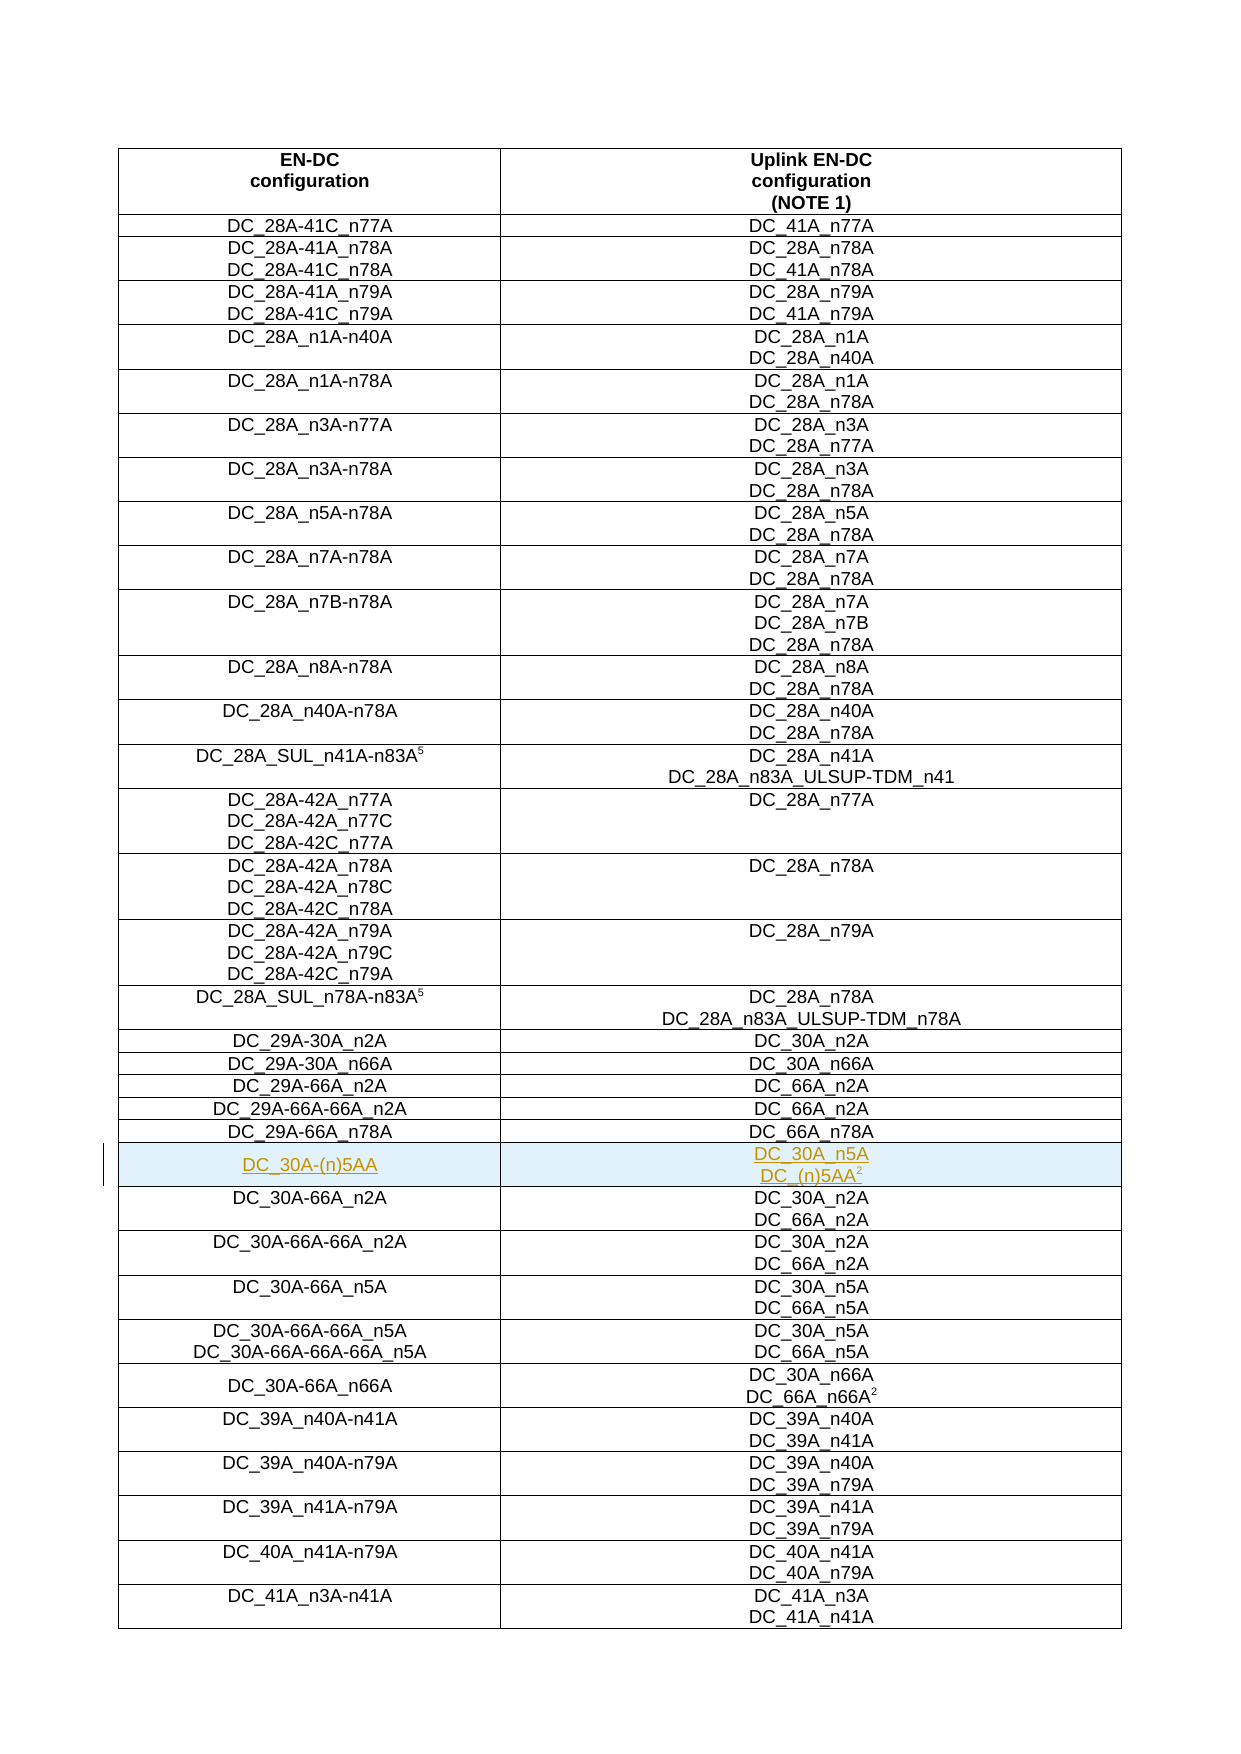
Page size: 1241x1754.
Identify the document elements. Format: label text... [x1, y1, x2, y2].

table_cell DC_29A-30A_n66A [119, 1053, 500, 1074]
table_cell DC_28A_n1A DC_28A_n40A [501, 325, 1121, 368]
table_cell DC_30A_n2A [501, 1030, 1121, 1052]
table_cell DC_30A_n5A DC_66A_n5A [501, 1276, 1121, 1319]
table_cell DC_39A_n41A DC_39A_n79A [501, 1496, 1121, 1539]
table_cell DC_30A-66A_n2A [119, 1187, 500, 1230]
table_cell DC_28A_n3A DC_28A_n78A [501, 458, 1121, 501]
table_cell DC_28A-41A_n79A DC_28A-41C_n79A [119, 281, 500, 324]
table_cell DC_30A_n66A [501, 1053, 1121, 1074]
table_cell DC_30A_n2A DC_66A_n2A [501, 1187, 1121, 1230]
table_cell DC_28A_n78A [501, 854, 1121, 919]
table_cell DC_30A-66A-66A_n2A [119, 1231, 500, 1274]
table_cell DC_28A_SUL_n78A-n83A5 [119, 986, 500, 1029]
table_cell DC_28A_n79A DC_41A_n79A [501, 281, 1121, 324]
table_cell DC_30A-66A_n5A [119, 1276, 500, 1319]
table_cell DC_29A-66A-66A_n2A [119, 1098, 500, 1119]
table_cell DC_41A_n3A-n41A [119, 1585, 500, 1628]
table_cell DC_66A_n2A [501, 1098, 1121, 1119]
table_cell DC_28A_n7A-n78A [119, 546, 500, 589]
table_cell DC_39A_n41A-n79A [119, 1496, 500, 1539]
table_cell DC_28A-41A_n77A DC_28A-41C_n77A [119, 215, 500, 236]
table_cell DC_28A_n3A-n78A [119, 458, 500, 501]
table_cell DC_28A_n79A [501, 920, 1121, 985]
table_cell DC_28A_n5A-n78A [119, 502, 500, 545]
table_cell DC_28A_n78A DC_41A_n78A [501, 237, 1121, 280]
table_cell DC_28A_n78A DC_28A_n83A_ULSUP-TDM_n78A [501, 986, 1121, 1029]
table_cell DC_39A_n40A-n79A [119, 1452, 500, 1495]
table_cell DC_28A_SUL_n41A-n83A5 [119, 745, 500, 788]
table_cell DC_28A-42A_n78A DC_28A-42A_n78C DC_28A-42C_n78A [119, 854, 500, 919]
table_cell DC_28A-42A_n77A DC_28A-42A_n77C DC_28A-42C_n77A [119, 789, 500, 853]
table_cell DC_66A_n2A [501, 1075, 1121, 1097]
table_cell DC_30A_n5A DC_66A_n5A [501, 1320, 1121, 1363]
table_cell DC_28A_n8A-n78A [119, 656, 500, 699]
table_cell DC_28A_n3A DC_28A_n77A [501, 414, 1121, 457]
table_cell DC_41A_n3A DC_41A_n41A [501, 1585, 1121, 1628]
table_cell DC_40A_n41A DC_40A_n79A [501, 1541, 1121, 1584]
table_cell DC_39A_n40A DC_39A_n79A [501, 1452, 1121, 1495]
table_cell DC_28A_n1A DC_28A_n78A [501, 370, 1121, 413]
table_cell DC_28A_n8A DC_28A_n78A [501, 656, 1121, 699]
table_cell DC_28A_n3A-n77A [119, 414, 500, 457]
table_cell DC_28A-41A_n78A DC_28A-41C_n78A [119, 237, 500, 280]
table_cell DC_28A-42A_n79A DC_28A-42A_n79C DC_28A-42C_n79A [119, 920, 500, 985]
table_cell DC_29A-66A_n78A [119, 1120, 500, 1142]
table_cell DC_28A_n1A-n78A [119, 370, 500, 413]
table_cell DC_28A_n1A-n40A [119, 325, 500, 368]
table_cell DC_29A-66A_n2A [119, 1075, 500, 1097]
table_cell DC_40A_n41A-n79A [119, 1541, 500, 1584]
table_cell DC_28A_n7B-n78A [119, 590, 500, 655]
table_cell DC_28A_n7A DC_28A_n78A [501, 546, 1121, 589]
table_cell DC_28A_n5A DC_28A_n78A [501, 502, 1121, 545]
table_cell DC_30A-66A_n66A [119, 1364, 500, 1407]
table_cell DC_30A-66A-66A_n5A DC_30A-66A-66A-66A_n5A [119, 1320, 500, 1363]
table_cell DC_30A_n66A DC_66A_n66A2 [501, 1364, 1121, 1407]
table_cell DC_28A_n77A [501, 789, 1121, 853]
table_cell DC_29A-30A_n2A [119, 1030, 500, 1052]
table_header EN-DC configuration [119, 149, 500, 213]
table_cell DC_28A_n40A DC_28A_n78A [501, 700, 1121, 743]
table_cell DC_39A_n40A DC_39A_n41A [501, 1408, 1121, 1451]
table_cell DC_66A_n78A [501, 1120, 1121, 1142]
table_cell DC_28A_n40A-n78A [119, 700, 500, 743]
table_cell DC_28A_n41A DC_28A_n83A_ULSUP-TDM_n41 [501, 745, 1121, 788]
table_cell DC_39A_n40A-n41A [119, 1408, 500, 1451]
table_cell DC_28A_n77A DC_41A_n77A [501, 215, 1121, 236]
table_cell DC_30A_n2A DC_66A_n2A [501, 1231, 1121, 1274]
table_cell DC_28A_n7A DC_28A_n7B DC_28A_n78A [501, 590, 1121, 655]
table_header Uplink EN-DC configuration (NOTE 1) [501, 149, 1121, 213]
